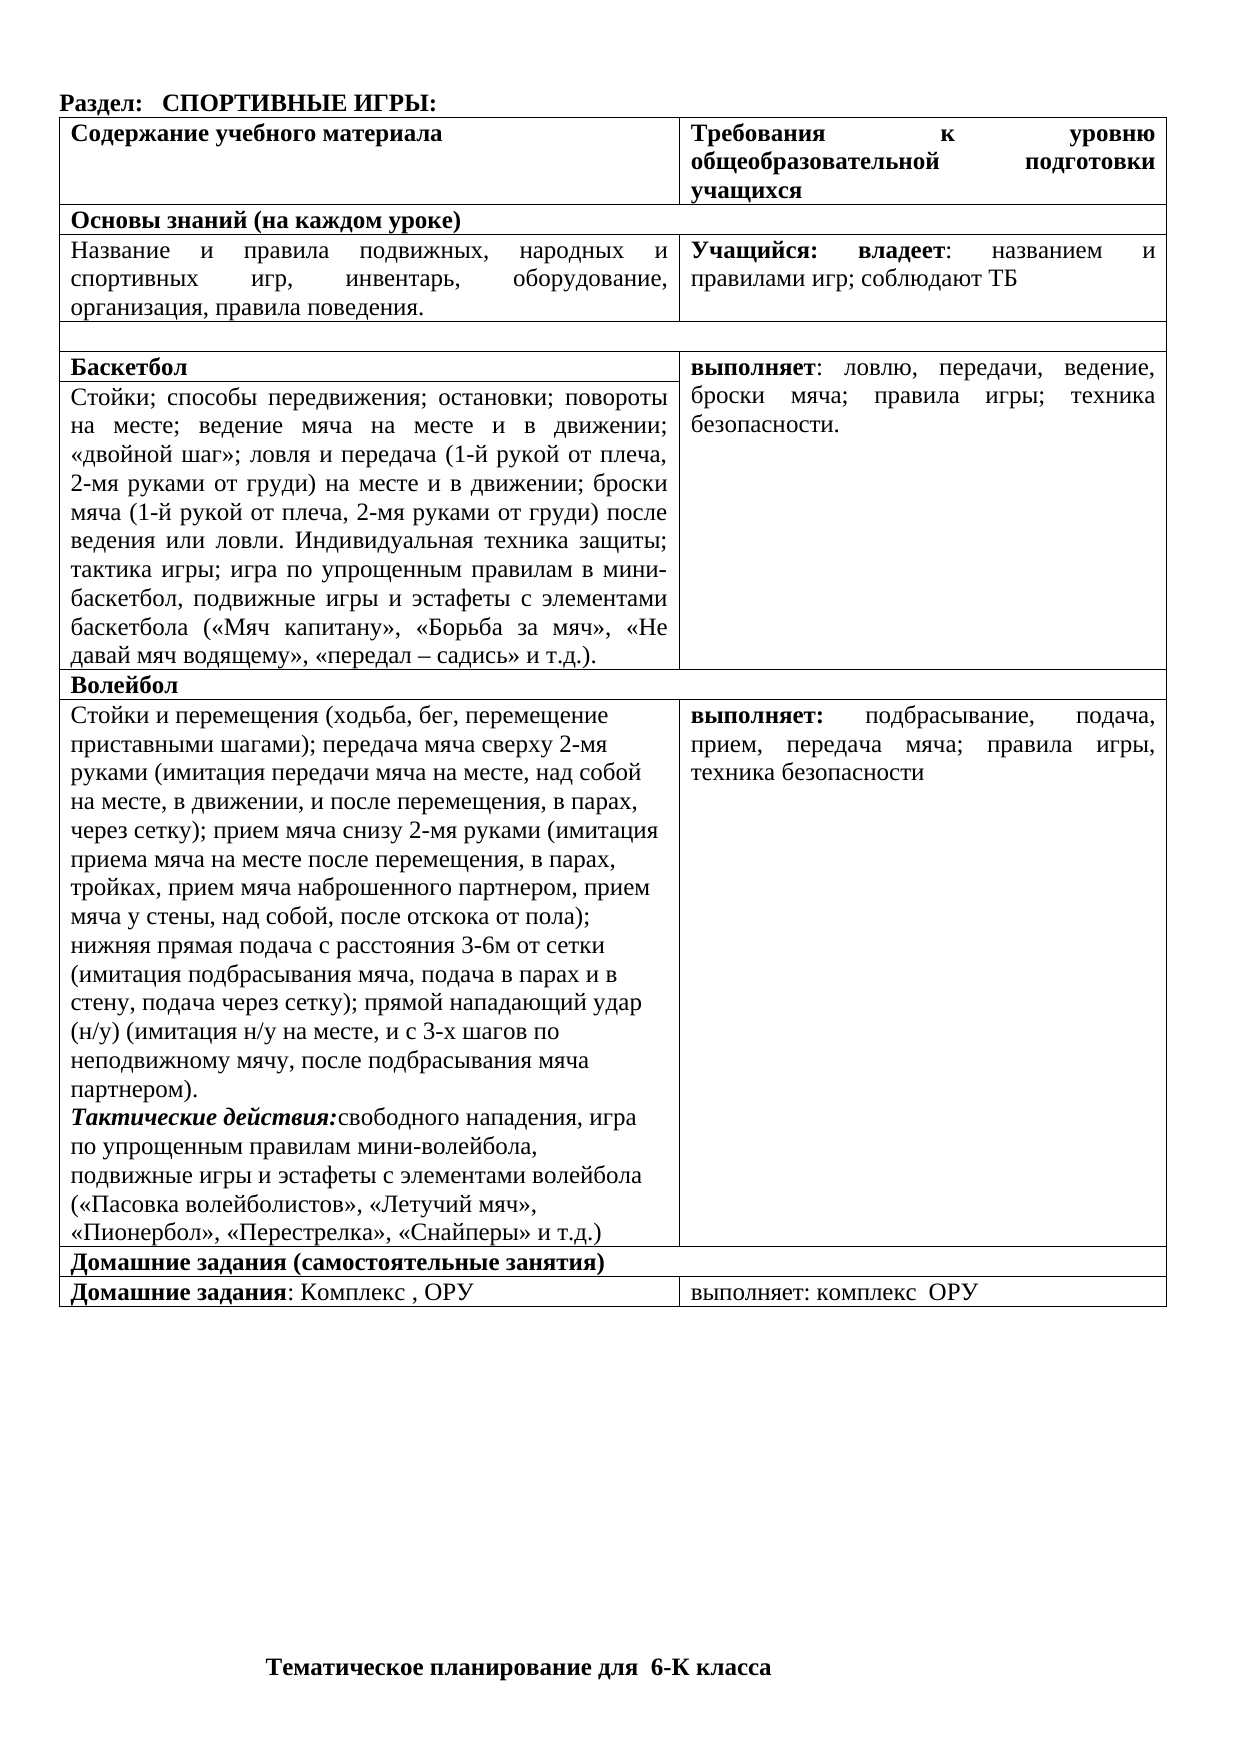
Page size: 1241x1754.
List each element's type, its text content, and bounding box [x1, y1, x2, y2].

table_cell Основы знаний (на каждом уроке) [60, 205, 1166, 234]
table_cell Стойки и перемещения (ходьба, бег, перемещение приставными шагами); передача мяча сверху 2-мя руками (имитация передачи мяча на месте, над собой на месте, в движении, и после перемещения, в парах, через сетку); прием мяча снизу 2-мя руками (имитация приема мяча на месте после перемещения, в парах, тройках, прием мяча наброшенного партнером, прием мяча у стены, над собой, после отскока от пола); нижняя прямая подача с расстояния 3-6м от сетки (имитация подбрасывания мяча, подача в парах и в стену, подача через сетку); прямой нападающий удар (н/у) (имитация н/у на месте, и с 3-х шагов по неподвижному мячу, после подбрасывания мяча партнером). Тактические действия:свободного нападения, игра по упрощенным правилам мини-волейбола, подвижные игры и эстафеты с элементами волейбола («Пасовка волейболистов», «Летучий мяч», «Пионербол», «Перестрелка», «Снайперы» и т.д.) [60, 700, 679, 1246]
table_header Требования к уровню общеобразовательной подготовки учащихся [680, 118, 1166, 204]
table_cell Учащийся: владеет: названием и правилами игр; соблюдают ТБ [680, 235, 1166, 321]
table_cell Волейбол [60, 670, 1166, 699]
text Тематическое планирование для 6-К класса [59, 1652, 1181, 1681]
table_cell Домашние задания: Комплекс , ОРУ [60, 1277, 679, 1306]
table_cell Домашние задания (самостоятельные занятия) [60, 1247, 1166, 1276]
table_cell [60, 322, 1166, 351]
table_cell выполняет: ловлю, передачи, ведение, броски мяча; правила игры; техника безопасности. [680, 352, 1166, 669]
table_cell Название и правила подвижных, народных и спортивных игр, инвентарь, оборудование, организация, правила поведения. [60, 235, 679, 321]
text Раздел: СПОРТИВНЫЕ ИГРЫ: [59, 88, 1181, 117]
table_cell Стойки; способы передвижения; остановки; повороты на месте; ведение мяча на месте и в движении; «двойной шаг»; ловля и передача (1-й рукой от плеча, 2-мя руками от груди) на месте и в движении; броски мяча (1-й рукой от плеча, 2-мя руками от груди) после ведения или ловли. Индивидуальная техника защиты; тактика игры; игра по упрощенным правилам в мини-баскетбол, подвижные игры и эстафеты с элементами баскетбола («Мяч капитану», «Борьба за мяч», «Не давай мяч водящему», «передал – садись» и т.д.). [60, 382, 679, 669]
table_cell Баскетбол [60, 352, 679, 381]
table_header Содержание учебного материала [60, 118, 679, 204]
table_cell выполняет: комплекс ОРУ [680, 1277, 1166, 1306]
table_cell выполняет: подбрасывание, подача, прием, передача мяча; правила игры, техника безопасности [680, 700, 1166, 1246]
